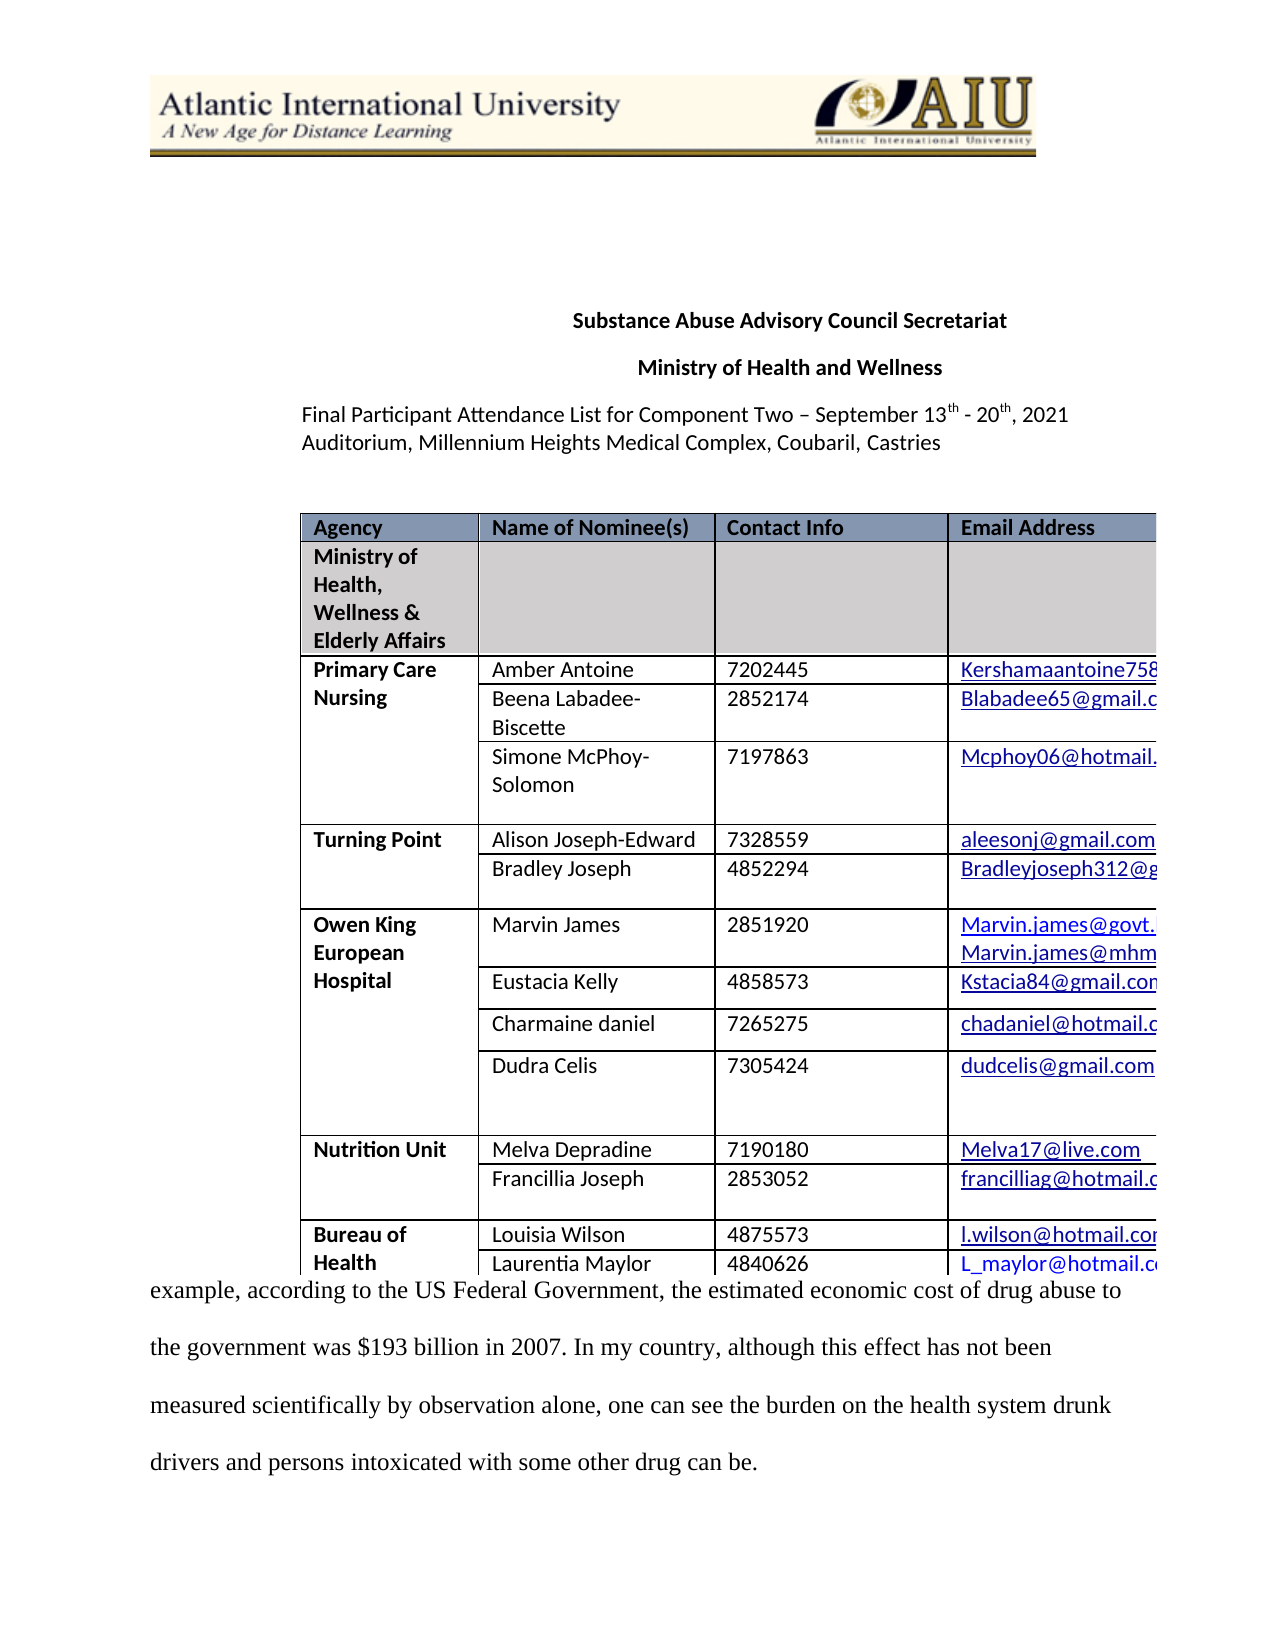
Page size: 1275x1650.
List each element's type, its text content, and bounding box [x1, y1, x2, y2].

picture [150, 75, 1037, 157]
text Governments worldwide and business communities increasingly recognize the adverse effects of drug abuse on their economy and the nation's workforce. Drug and alcohol abuse is costly to our society and, if left untreated, places a strain on our workplace, healthcare systems, and communities. Various reports and surveys highlight the adverse effects of drug abuse on business productivity and competitiveness, leading to accidents at work and absenteeism. For example, according to the US Federal Government, the estimated economic cost of drug abuse to the government was $193 billion in 2007. In my country, although this effect has not been measured scientifically by observation alone, one can see the burden on the health system drunk drivers and persons intoxicated with some other drug can be. [150, 1275, 1134, 1476]
